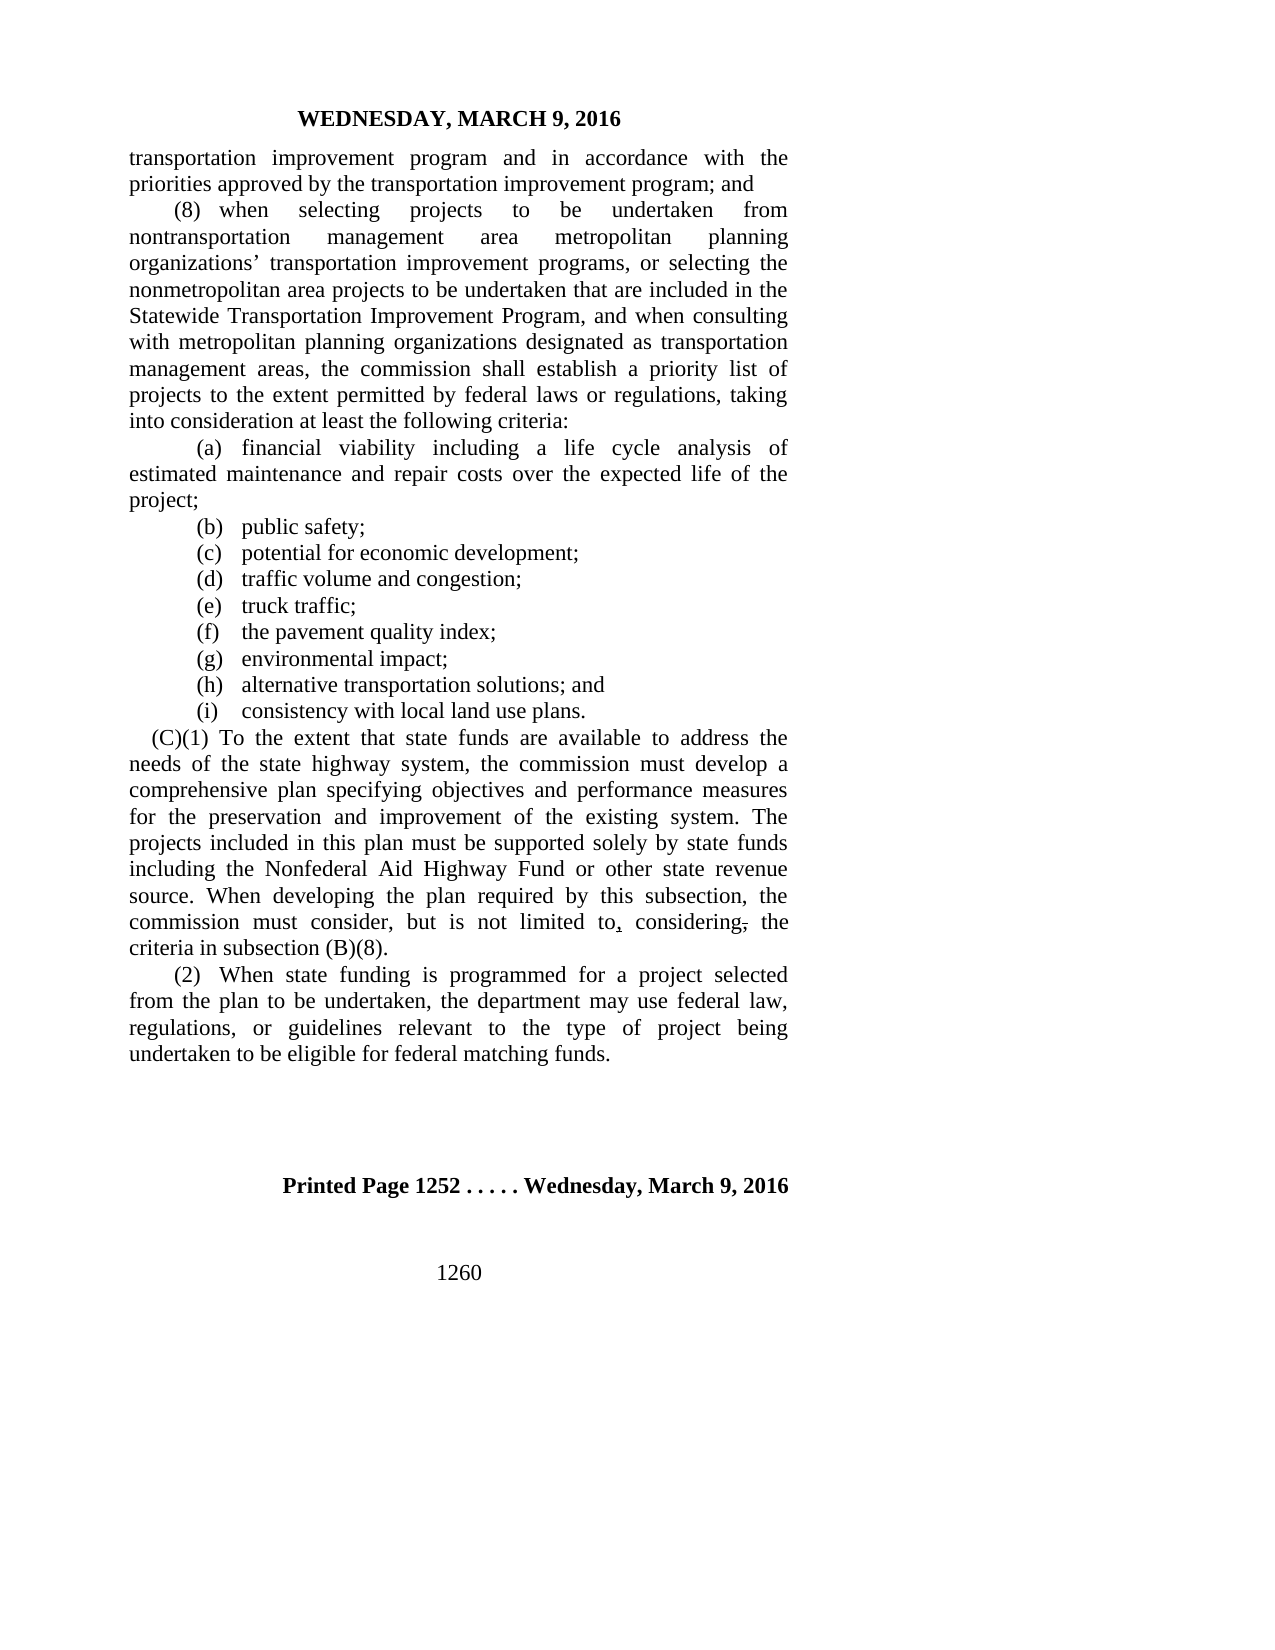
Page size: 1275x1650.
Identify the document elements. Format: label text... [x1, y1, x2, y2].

text (C)(1) To the extent that state funds are available to address the needs of the state highway system, the commission must develop a comprehensive plan specifying objectives and performance measures for the preservation and improvement of the existing system. The projects included in this plan must be supported solely by state funds including the Nonfederal Aid Highway Fund or other state revenue source. When developing the plan required by this subsection, the commission must consider, but is not limited to, considering, the criteria in subsection (B)(8). [129, 724, 789, 961]
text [129, 144, 789, 197]
text (g) environmental impact; [129, 644, 789, 671]
text (i) consistency with local land use plans. [129, 697, 789, 724]
text (c) potential for economic development; [129, 539, 789, 566]
text (a) financial viability including a life cycle analysis of estimated maintenance and repair costs over the expected life of the project; [129, 434, 789, 513]
text (e) truck traffic; [129, 592, 789, 618]
text (b) public safety; [129, 513, 789, 539]
text Printed Page 1252 . . . . . Wednesday, March 9, 2016 [129, 1172, 789, 1198]
text (8) when selecting projects to be undertaken from nontransportation management area metropolitan planning organizations’ transportation improvement programs, or selecting the nonmetropolitan area projects to be undertaken that are included in the Statewide Transportation Improvement Program, and when consulting with metropolitan planning organizations designated as transportation management areas, the commission shall establish a priority list of projects to the extent permitted by federal laws or regulations, taking into consideration at least the following criteria: [129, 197, 789, 434]
text (f) the pavement quality index; [129, 618, 789, 644]
text (d) traffic volume and congestion; [129, 566, 789, 592]
text (2) When state funding is programmed for a project selected from the plan to be undertaken, the department may use federal law, regulations, or guidelines relevant to the type of project being undertaken to be eligible for federal matching funds. [129, 961, 789, 1066]
text (h) alternative transportation solutions; and [129, 671, 789, 697]
